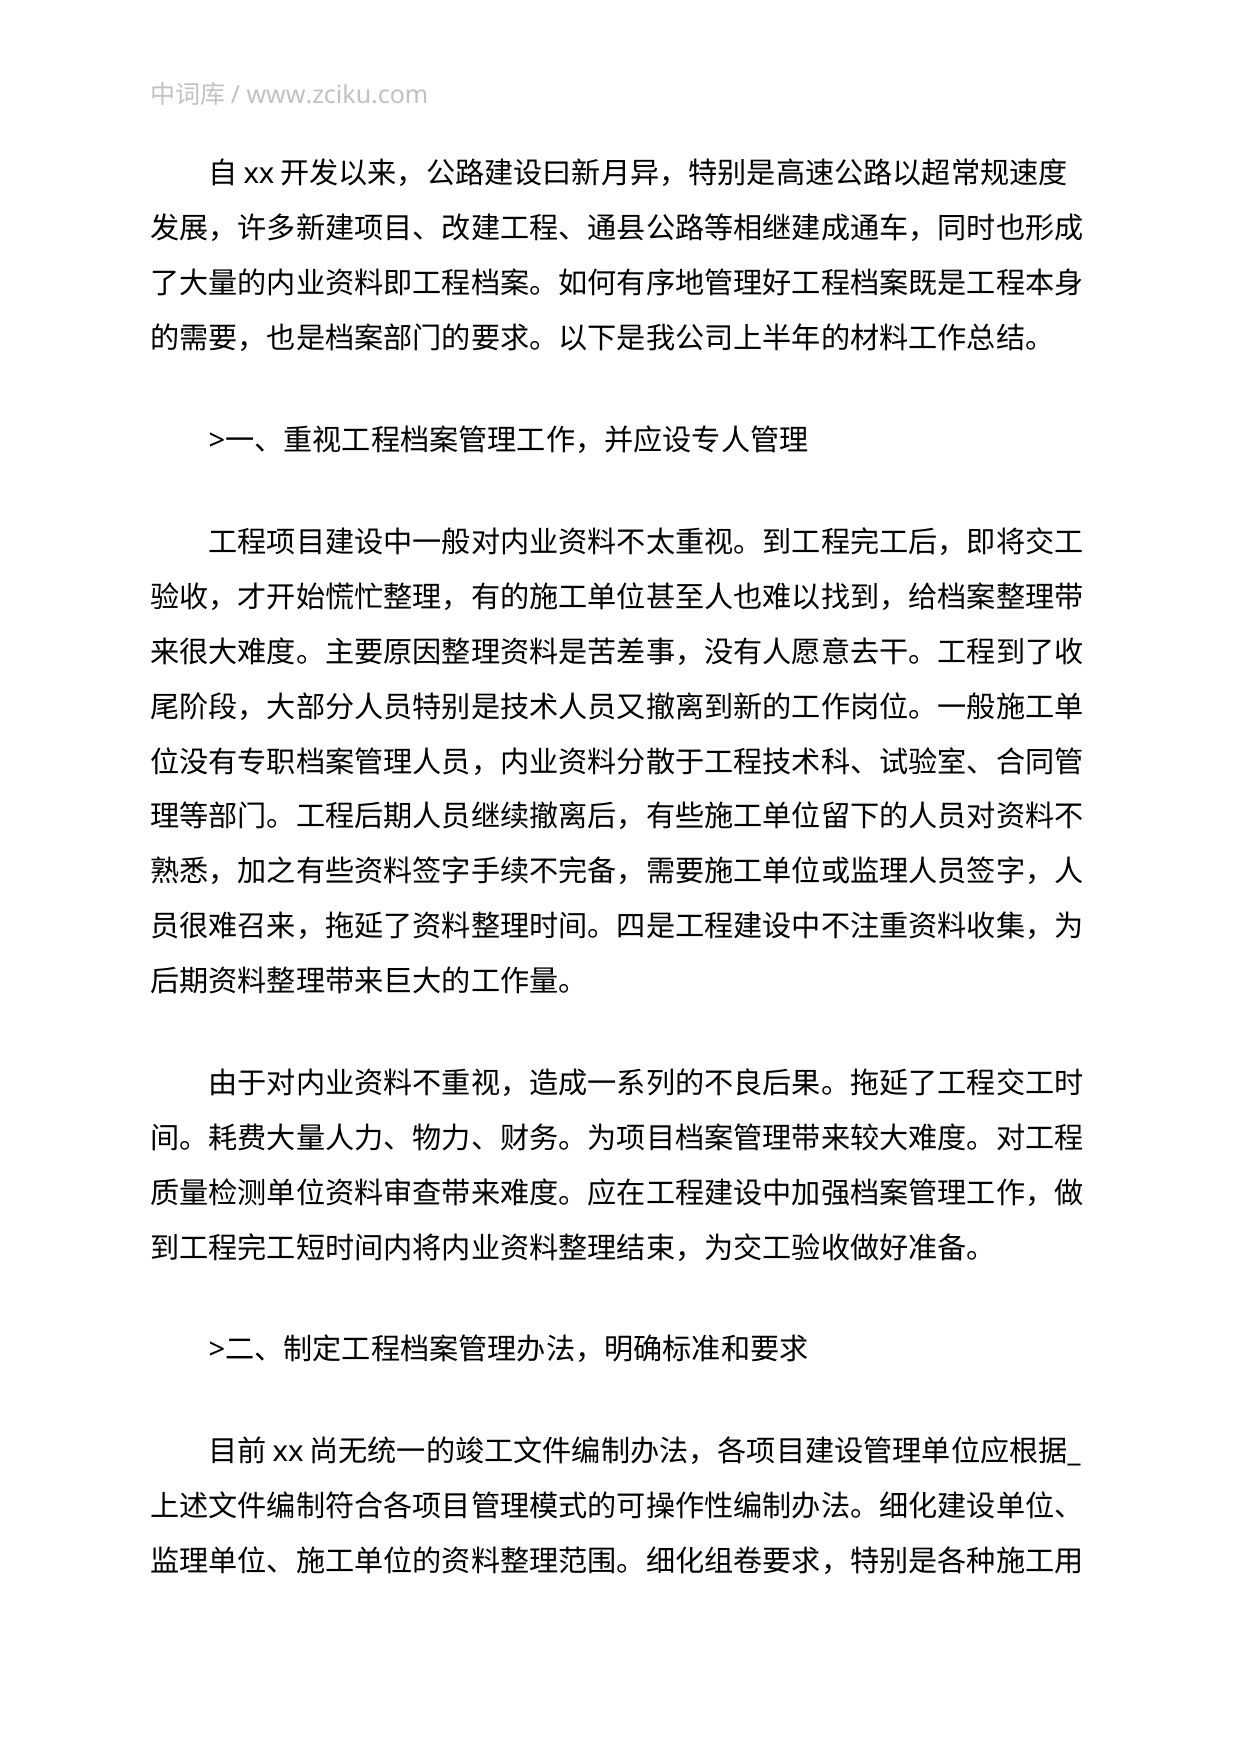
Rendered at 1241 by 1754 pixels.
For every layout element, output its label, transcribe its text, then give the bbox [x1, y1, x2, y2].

text >一、重视工程档案管理工作，并应设专人管理 [150, 417, 1090, 459]
text 工程项目建设中一般对内业资料不太重视。到工程完工后，即将交工验收，才开始慌忙整理，有的施工单位甚至人也难以找到，给档案整理带来很大难度。主要原因整理资料是苦差事，没有人愿意去干。工程到了收尾阶段，大部分人员特别是技术人员又撤离到新的工作岗位。一般施工单位没有专职档案管理人员，内业资料分散于工程技术科、试验室、合同管理等部门。工程后期人员继续撤离后，有些施工单位留下的人员对资料不熟悉，加之有些资料签字手续不完备，需要施工单位或监理人员签字，人员很难召来，拖延了资料整理时间。四是工程建设中不注重资料收集，为后期资料整理带来巨大的工作量。 [150, 518, 1090, 1000]
text >二、制定工程档案管理办法，明确标准和要求 [150, 1326, 1090, 1368]
text 由于对内业资料不重视，造成一系列的不良后果。拖延了工程交工时间。耗费大量人力、物力、财务。为项目档案管理带来较大难度。对工程质量检测单位资料审查带来难度。应在工程建设中加强档案管理工作，做到工程完工短时间内将内业资料整理结束，为交工验收做好准备。 [150, 1059, 1090, 1266]
text 自xx开发以来，公路建设曰新月异，特别是高速公路以超常规速度发展，许多新建项目、改建工程、通县公路等相继建成通车，同时也形成了大量的内业资料即工程档案。如何有序地管理好工程档案既是工程本身的需要，也是档案部门的要求。以下是我公司上半年的材料工作总结。 [150, 150, 1090, 357]
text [150, 1428, 1090, 1580]
